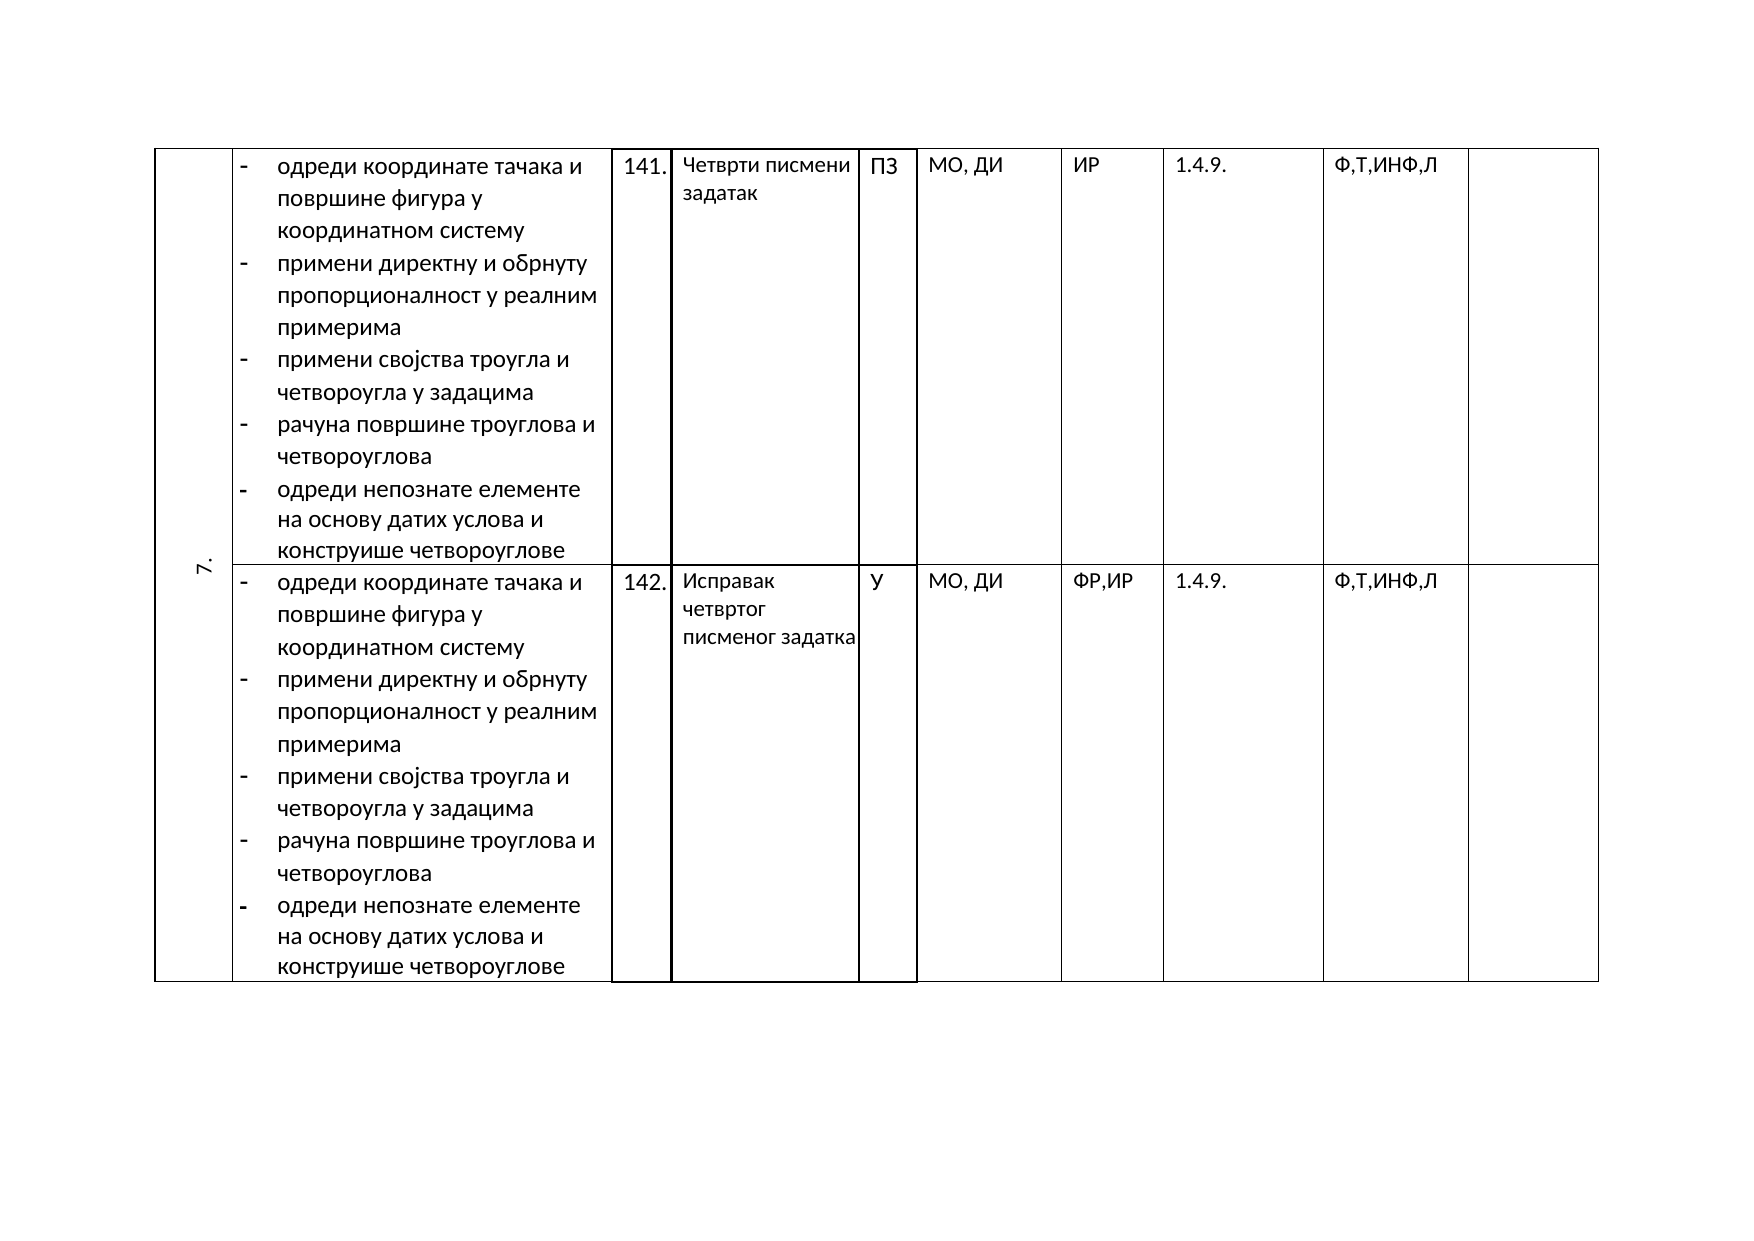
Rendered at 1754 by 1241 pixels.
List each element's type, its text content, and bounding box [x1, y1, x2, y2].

table_cell [1469, 565, 1598, 981]
table_cell Ф,Т,ИНФ,Л [1324, 149, 1468, 564]
table_cell Исправак четвртог писменог задатка [673, 566, 858, 981]
table_cell 1.4.9. [1164, 565, 1323, 981]
table_cell ФР,ИР [1062, 565, 1163, 981]
table_cell Четврти писмени задатак [673, 150, 858, 564]
table_cell 7. [156, 149, 232, 981]
table_cell 142. [613, 566, 670, 981]
table_cell 1.4.9. [1164, 149, 1323, 564]
table_cell [1469, 149, 1598, 564]
table_cell У [860, 566, 916, 981]
table_cell МО, ДИ [918, 149, 1061, 564]
table_cell 141. [613, 150, 670, 564]
table_cell ИР [1062, 149, 1163, 564]
table_cell ПЗ [860, 150, 916, 564]
table_cell Ф,Т,ИНФ,Л [1324, 565, 1468, 981]
table_cell одреди координате тачака и површине фигура у координатном систему примени директну и обрнуту пропорционалност у реалним примерима примени својства троугла и четвороугла у задацима рачуна површине троуглова и четвороуглова одреди непознате елементе на основу датих услова и конструише четвороуглове [233, 149, 611, 564]
table_cell одреди координате тачака и површине фигура у координатном систему примени директну и обрнуту пропорционалност у реалним примерима примени својства троугла и четвороугла у задацима рачуна површине троуглова и четвороуглова одреди непознате елементе на основу датих услова и конструише четвороуглове [233, 565, 611, 981]
table_cell МО, ДИ [918, 565, 1061, 981]
